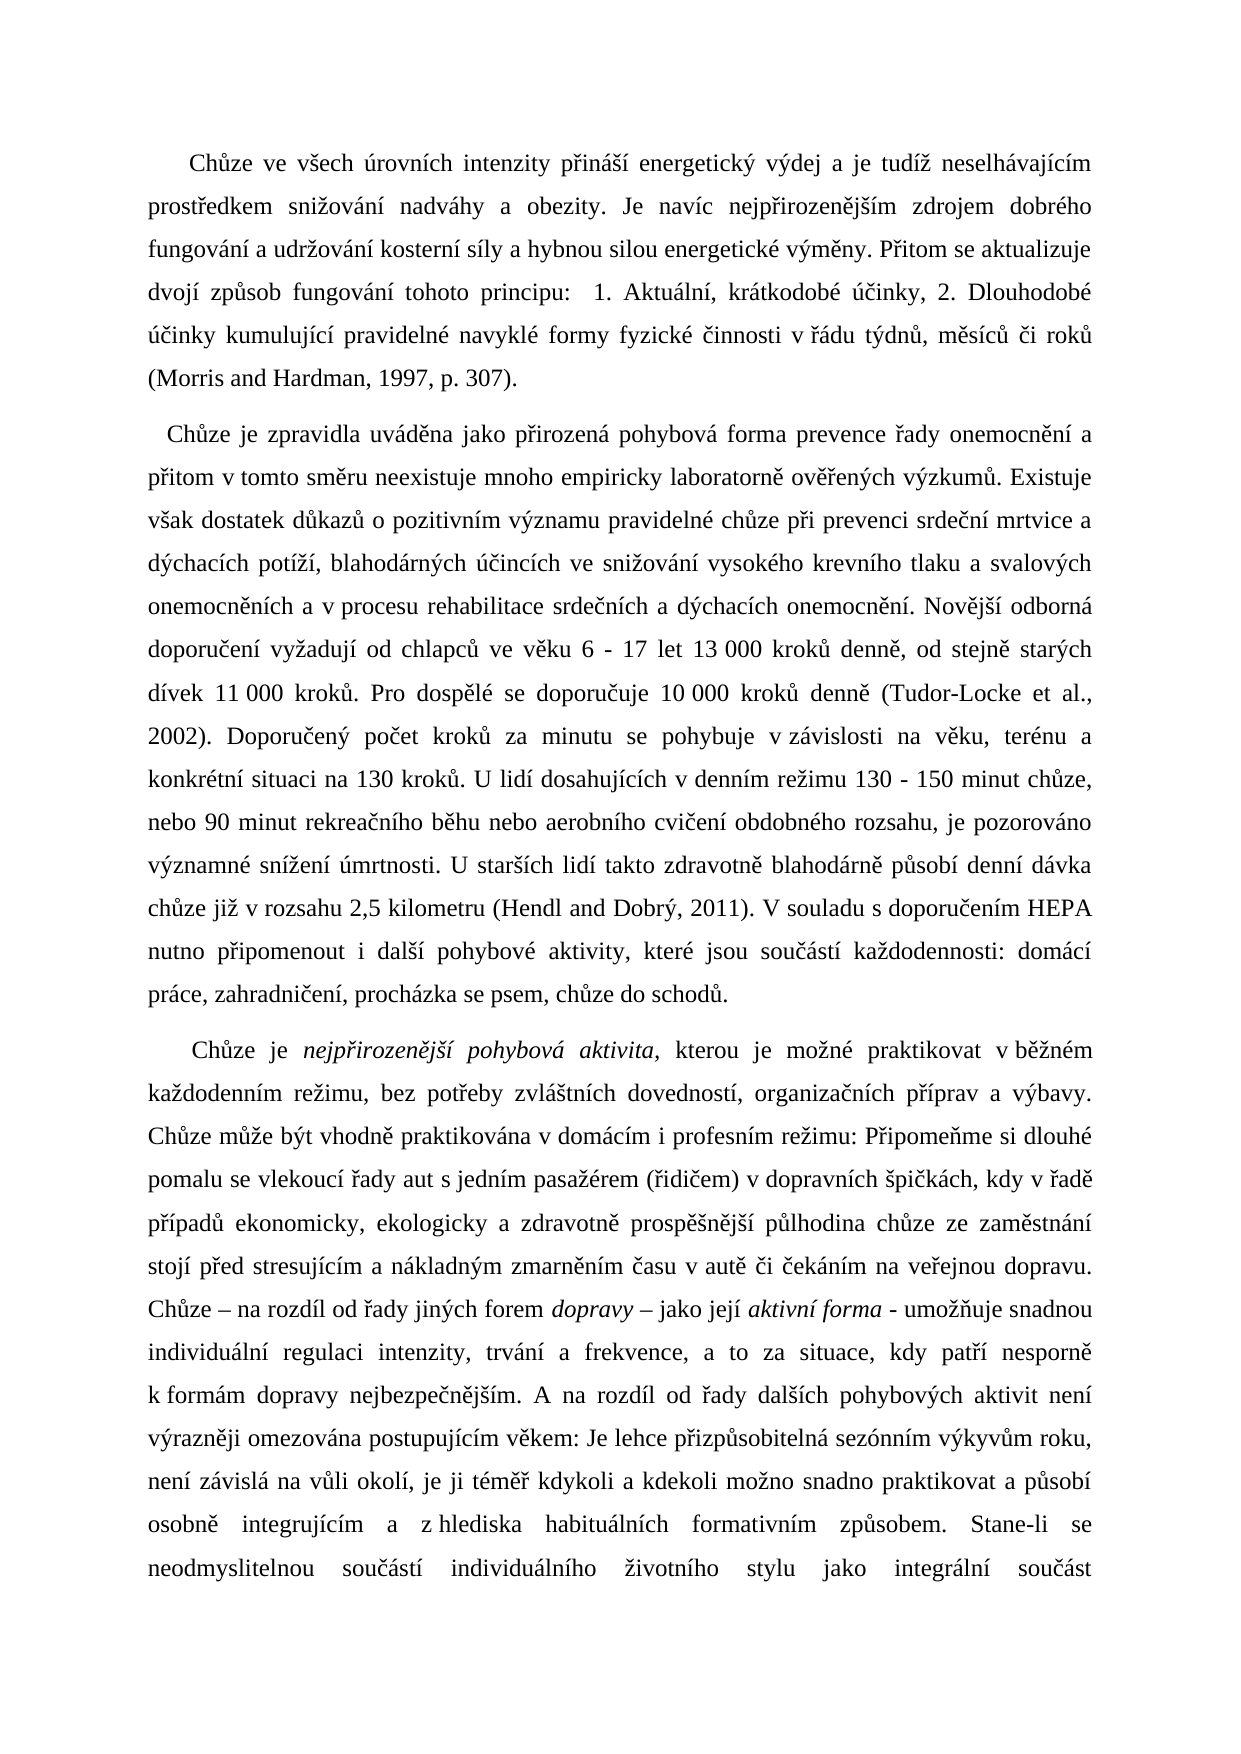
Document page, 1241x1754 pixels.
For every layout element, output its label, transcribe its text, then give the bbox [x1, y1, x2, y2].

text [148, 1035, 1093, 1581]
text Chůze je zpravidla uváděna jako přirozená pohybová forma prevence řady onemocnění a přitom v tomto směru neexistuje mnoho empiricky laboratorně ověřených výzkumů. Existuje však dostatek důkazů o pozitivním významu pravidelné chůze při prevenci srdeční mrtvice a dýchacích potíží, blahodárných účincích ve snižování vysokého krevního tlaku a svalových onemocněních a v procesu rehabilitace srdečních a dýchacích onemocnění. Novější odborná doporučení vyžadují od chlapců ve věku 6 - 17 let 13 000 kroků denně, od stejně starých dívek 11 000 kroků. Pro dospělé se doporučuje 10 000 kroků denně (Tudor-Locke et al., 2002). Doporučený počet kroků za minutu se pohybuje v závislosti na věku, terénu a konkrétní situaci na 130 kroků. U lidí dosahujících v denním režimu 130 - 150 minut chůze, nebo 90 minut rekreačního běhu nebo aerobního cvičení obdobného rozsahu, je pozorováno významné snížení úmrtnosti. U starších lidí takto zdravotně blahodárně působí denní dávka chůze již v rozsahu 2,5 kilometru (Hendl and Dobrý, 2011). V souladu s doporučením HEPA nutno připomenout i další pohybové aktivity, které jsou součástí každodennosti: domácí práce, zahradničení, procházka se psem, chůze do schodů. [148, 419, 1093, 1008]
text Chůze ve všech úrovních intenzity přináší energetický výdej a je tudíž neselhávajícím prostředkem snižování nadváhy a obezity. Je navíc nejpřirozenějším zdrojem dobrého fungování a udržování kosterní síly a hybnou silou energetické výměny. Přitom se aktualizuje dvojí způsob fungování tohoto principu: 1. Aktuální, krátkodobé účinky, 2. Dlouhodobé účinky kumulující pravidelné navyklé formy fyzické činnosti v řádu týdnů, měsíců či roků (Morris and Hardman, 1997, p. 307). [148, 148, 1093, 392]
